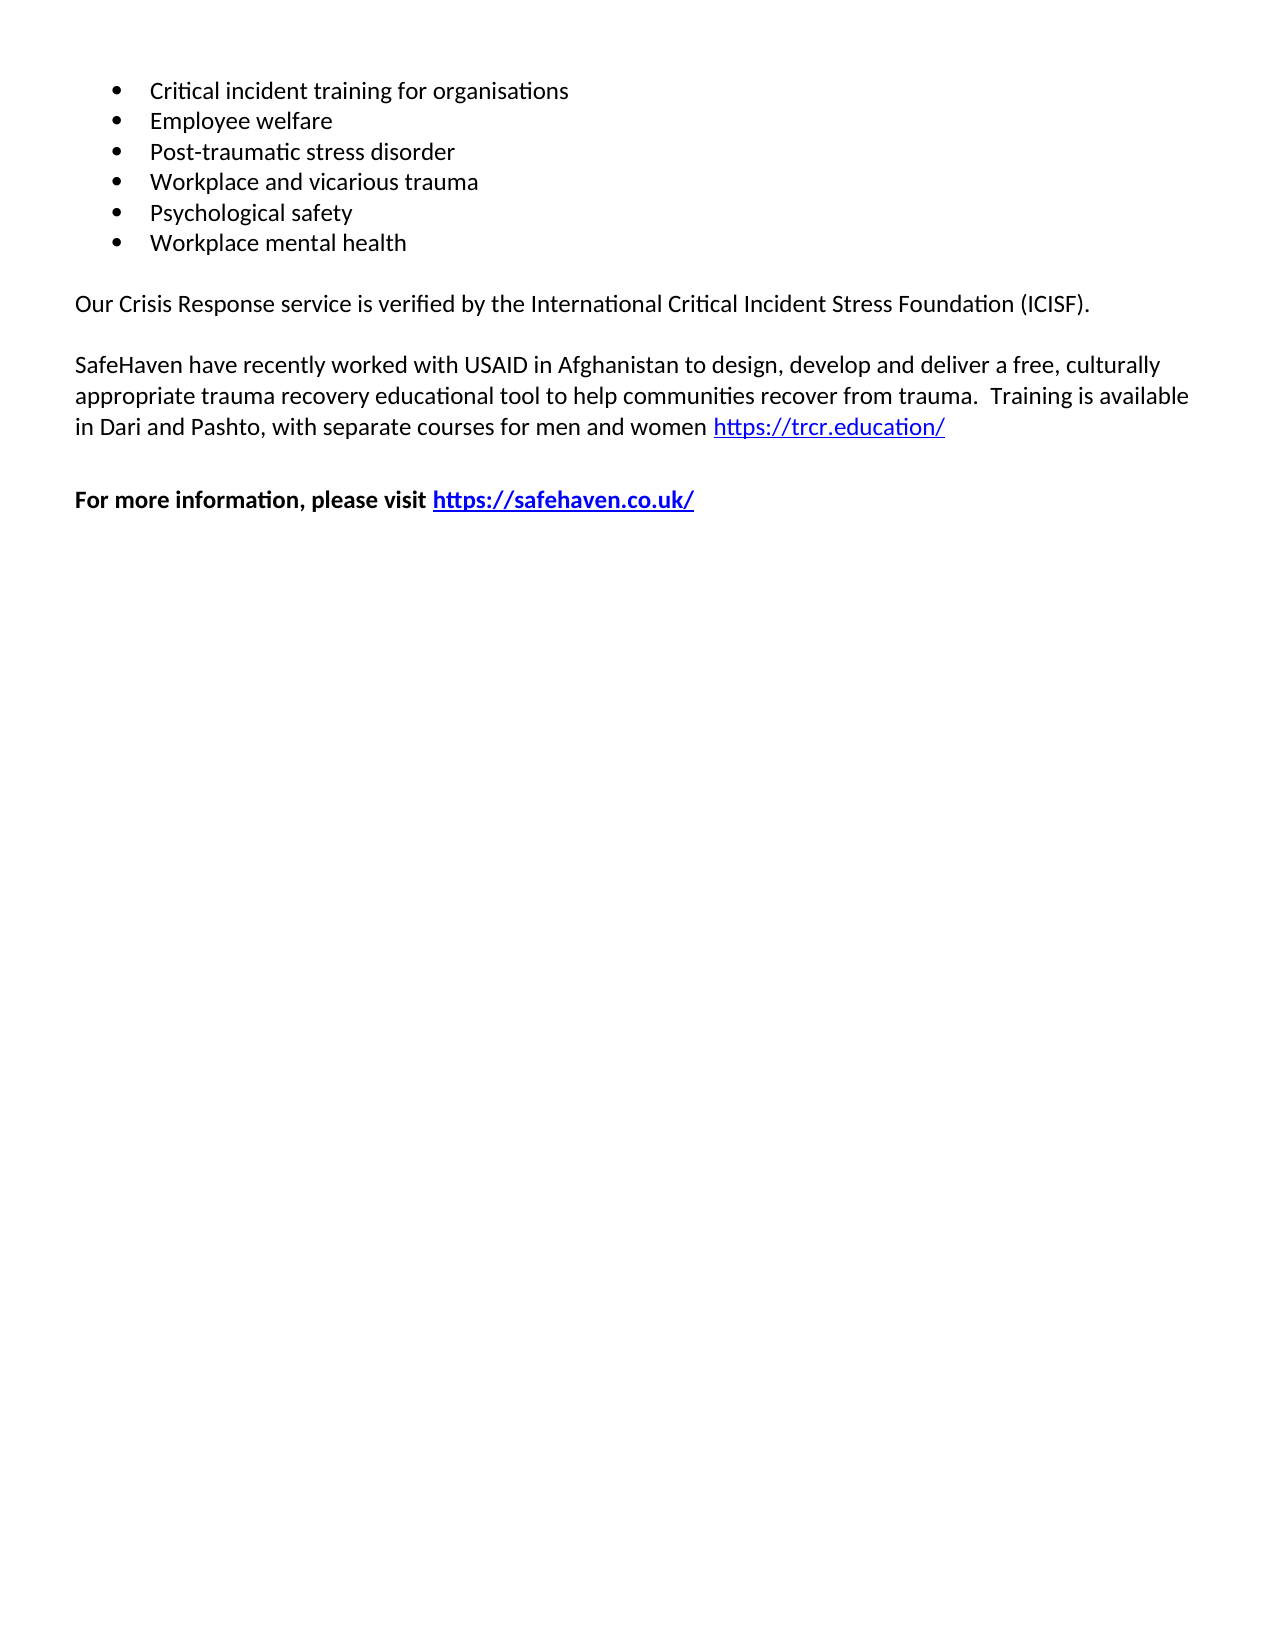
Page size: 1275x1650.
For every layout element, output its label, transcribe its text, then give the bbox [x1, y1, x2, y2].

list Psychological safety [112, 197, 1200, 228]
text For more information, please visit https://safehaven.co.uk/ [75, 484, 1200, 515]
list Post-traumatic stress disorder [112, 136, 1200, 167]
text SafeHaven have recently worked with USAID in Afghanistan to design, develop and deliver a free, culturally appropriate trauma recovery educational tool to help communities recover from trauma. Training is available in Dari and Pashto, with separate courses for men and women https://trcr.education/ [75, 350, 1200, 441]
text Our Crisis Response service is verified by the International Critical Incident Stress Foundation (ICISF). [75, 289, 1200, 319]
list Critical incident training for organisations [112, 75, 1200, 106]
list Workplace mental health [112, 228, 1200, 258]
list Workplace and vicarious trauma [112, 167, 1200, 197]
list Employee welfare [112, 106, 1200, 136]
